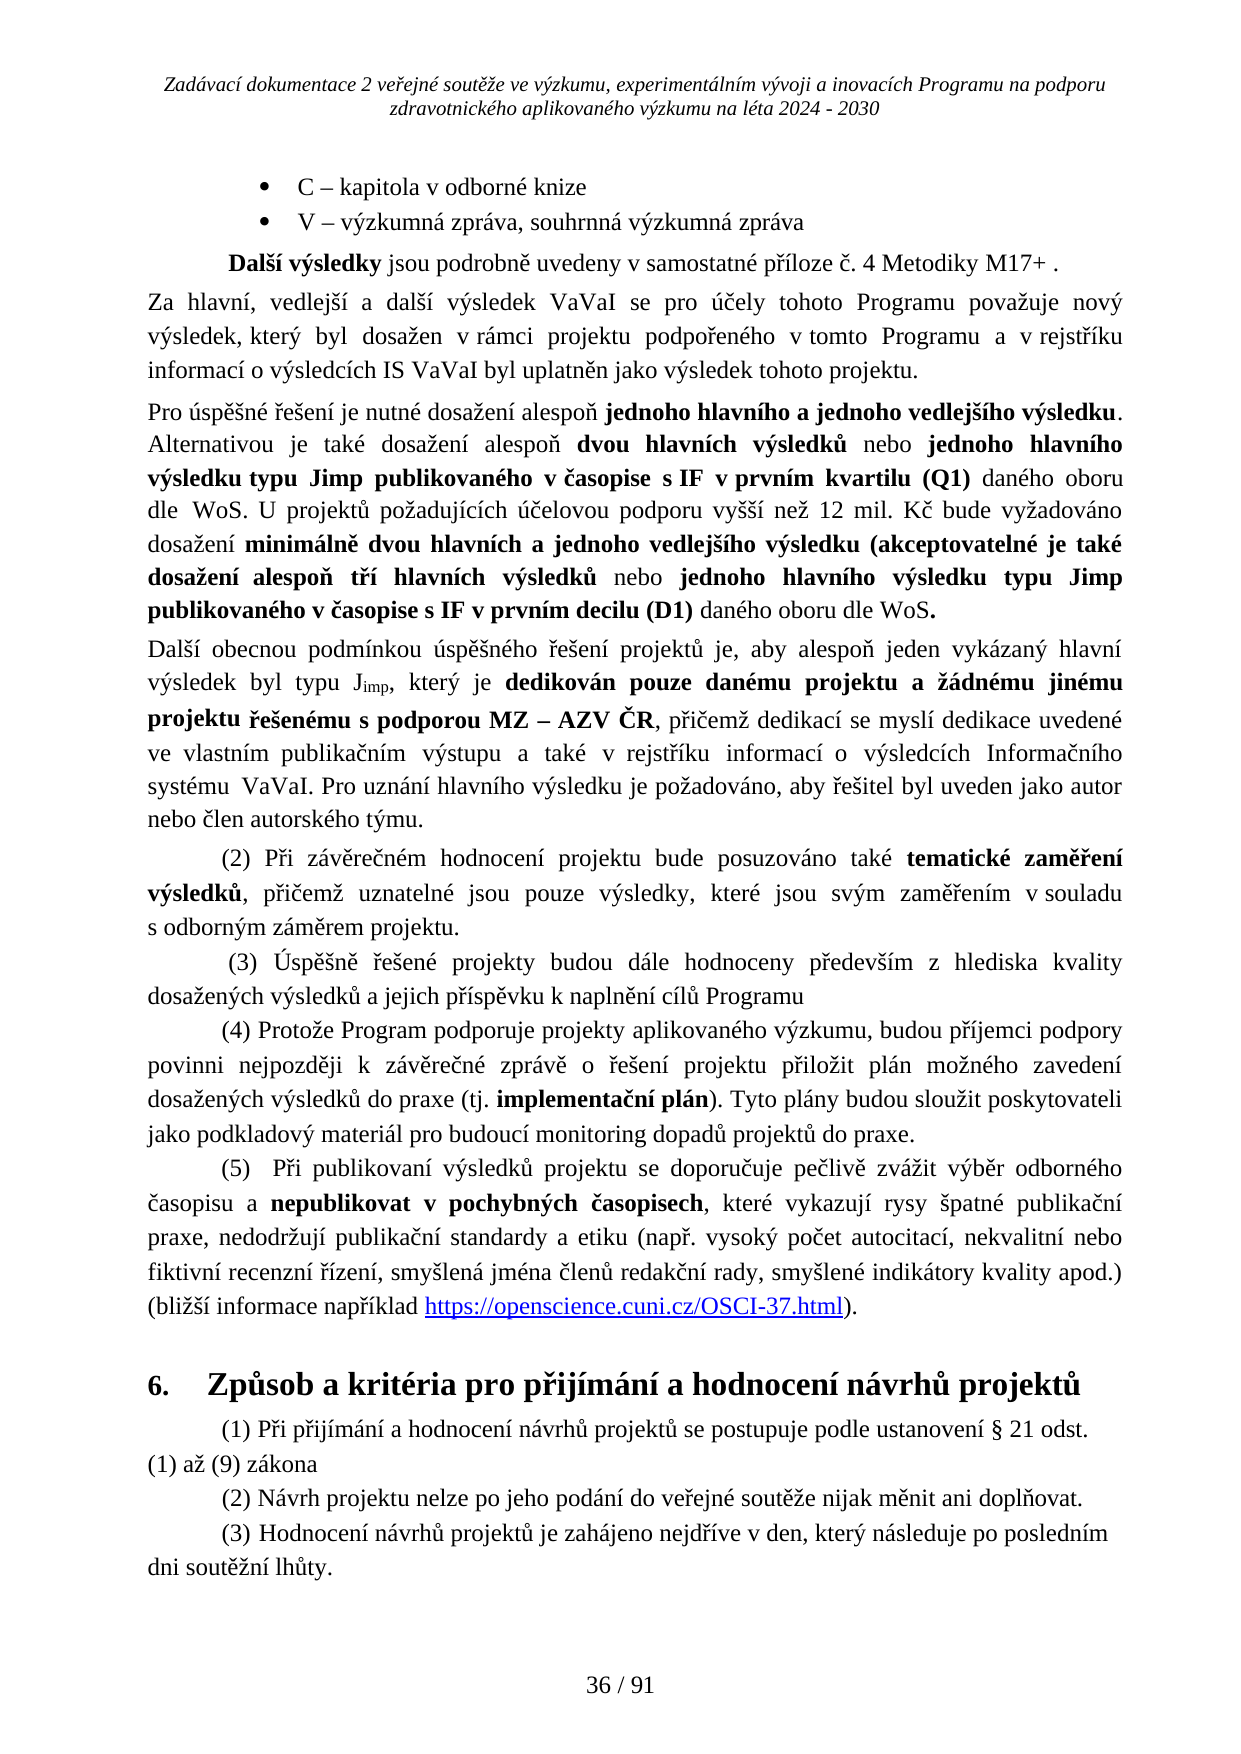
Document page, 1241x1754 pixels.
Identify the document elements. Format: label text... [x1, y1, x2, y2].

list V – výzkumná zpráva, souhrnná výzkumná zpráva [260, 207, 1161, 236]
subtitle Způsob a kritéria pro přijímání a hodnocení návrhů projektů [147, 1364, 1161, 1402]
text Další obecnou podmínkou úspěšného řešení projektů je, aby alespoň jeden vykázaný hlavní výsledek byl typu Jimp, který je dedikován pouze danému projektu a žádnému jinému projektu řešenému s podporou MZ – AZV ČR, přičemž dedikací se myslí dedikace uvedené ve vlastním publikačním výstupu a také v rejstříku informací o výsledcích Informačního systému VaVaI. Pro uznání hlavního výsledku je požadováno, aby řešitel byl uveden jako autor nebo člen autorského týmu. [147, 634, 1123, 833]
list Při publikovaní výsledků projektu se doporučuje pečlivě zvážit výběr odborného časopisu a nepublikovat v pochybných časopisech, které vykazují rysy špatné publikační praxe, nedodržují publikační standardy a etiku (např. vysoký počet autocitací, nekvalitní nebo fiktivní recenzní řízení, smyšlená jména členů redakční rady, smyšlené indikátory kvality apod.) (bližší informace například https://openscience.cuni.cz/OSCI-37.html). [147, 1153, 1123, 1320]
text Další výsledky jsou podrobně uvedeny v samostatné příloze č. 4 Metodiky M17+ . [228, 248, 1161, 276]
text Za hlavní, vedlejší a další výsledek VaVaI se pro účely tohoto Programu považuje nový výsledek, který byl dosažen v rámci projektu podpořeného v tomto Programu a v rejstříku informací o výsledcích IS VaVaI byl uplatněn jako výsledek tohoto projektu. [147, 287, 1123, 384]
list C – kapitola v odborné knize [260, 172, 1161, 201]
list Návrh projektu nelze po jeho podání do veřejné soutěže nijak měnit ani doplňovat. [222, 1483, 1161, 1512]
list Protože Program podporuje projekty aplikovaného výzkumu, budou příjemci podpory povinni nejpozději k závěrečné zprávě o řešení projektu přiložit plán možného zavedení dosažených výsledků do praxe (tj. implementační plán). Tyto plány budou sloužit poskytovateli jako podkladový materiál pro budoucí monitoring dopadů projektů do praxe. [147, 1016, 1123, 1148]
list Úspěšně řešené projekty budou dále hodnoceny především z hlediska kvality dosažených výsledků a jejich příspěvku k naplnění cílů Programu [147, 947, 1123, 1010]
list Při přijímání a hodnocení návrhů projektů se postupuje podle ustanovení § 21 odst. (1) až (9) zákona [147, 1414, 1123, 1478]
text Pro úspěšné řešení je nutné dosažení alespoň jednoho hlavního a jednoho vedlejšího výsledku. Alternativou je také dosažení alespoň dvou hlavních výsledků nebo jednoho hlavního výsledku typu Jimp publikovaného v časopise s IF v prvním kvartilu (Q1) daného oboru dle WoS. U projektů požadujících účelovou podporu vyšší než 12 mil. Kč bude vyžadováno dosažení minimálně dvou hlavních a jednoho vedlejšího výsledku (akceptovatelné je také dosažení alespoň tří hlavních výsledků nebo jednoho hlavního výsledku typu Jimp publikovaného v časopise s IF v prvním decilu (D1) daného oboru dle WoS. [147, 397, 1123, 623]
list Při závěrečném hodnocení projektu bude posuzováno také tematické zaměření výsledků, přičemž uznatelné jsou pouze výsledky, které jsou svým zaměřením v souladu s odborným záměrem projektu. [147, 843, 1123, 941]
list Hodnocení návrhů projektů je zahájeno nejdříve v den, který následuje po posledním dni soutěžní lhůty. [147, 1518, 1123, 1581]
